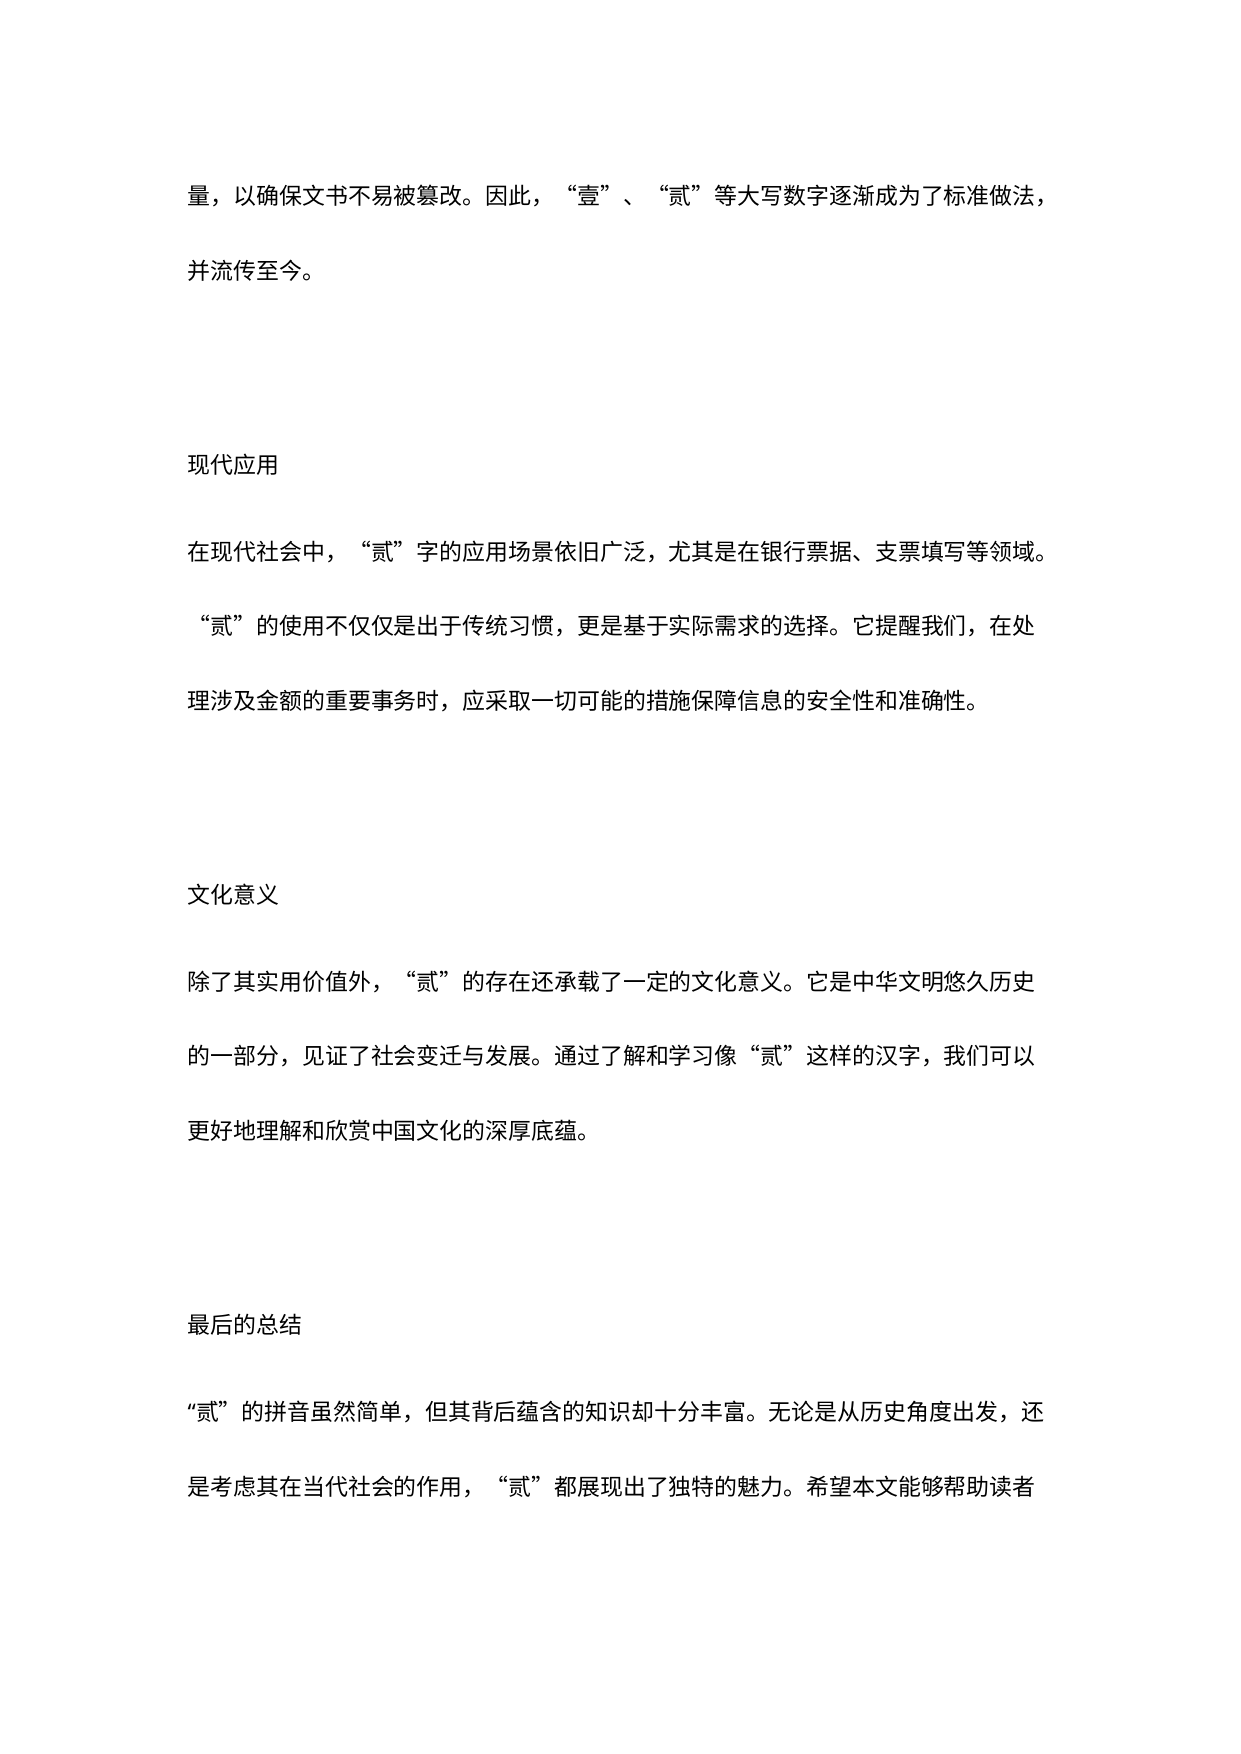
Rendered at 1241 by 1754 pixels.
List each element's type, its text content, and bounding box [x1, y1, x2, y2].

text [187, 1378, 1053, 1518]
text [187, 162, 1053, 302]
text 除了其实用价值外，“贰”的存在还承载了一定的文化意义。它是中华文明悠久历史的一部分，见证了社会变迁与发展。通过了解和学习像“贰”这样的汉字，我们可以更好地理解和欣赏中国文化的深厚底蕴。 [187, 948, 1053, 1162]
text 最后的总结 [187, 1291, 1053, 1356]
text 文化意义 [187, 861, 1053, 926]
text 现代应用 [187, 431, 1053, 496]
text 在现代社会中，“贰”字的应用场景依旧广泛，尤其是在银行票据、支票填写等领域。“贰”的使用不仅仅是出于传统习惯，更是基于实际需求的选择。它提醒我们，在处理涉及金额的重要事务时，应采取一切可能的措施保障信息的安全性和准确性。 [187, 517, 1053, 732]
